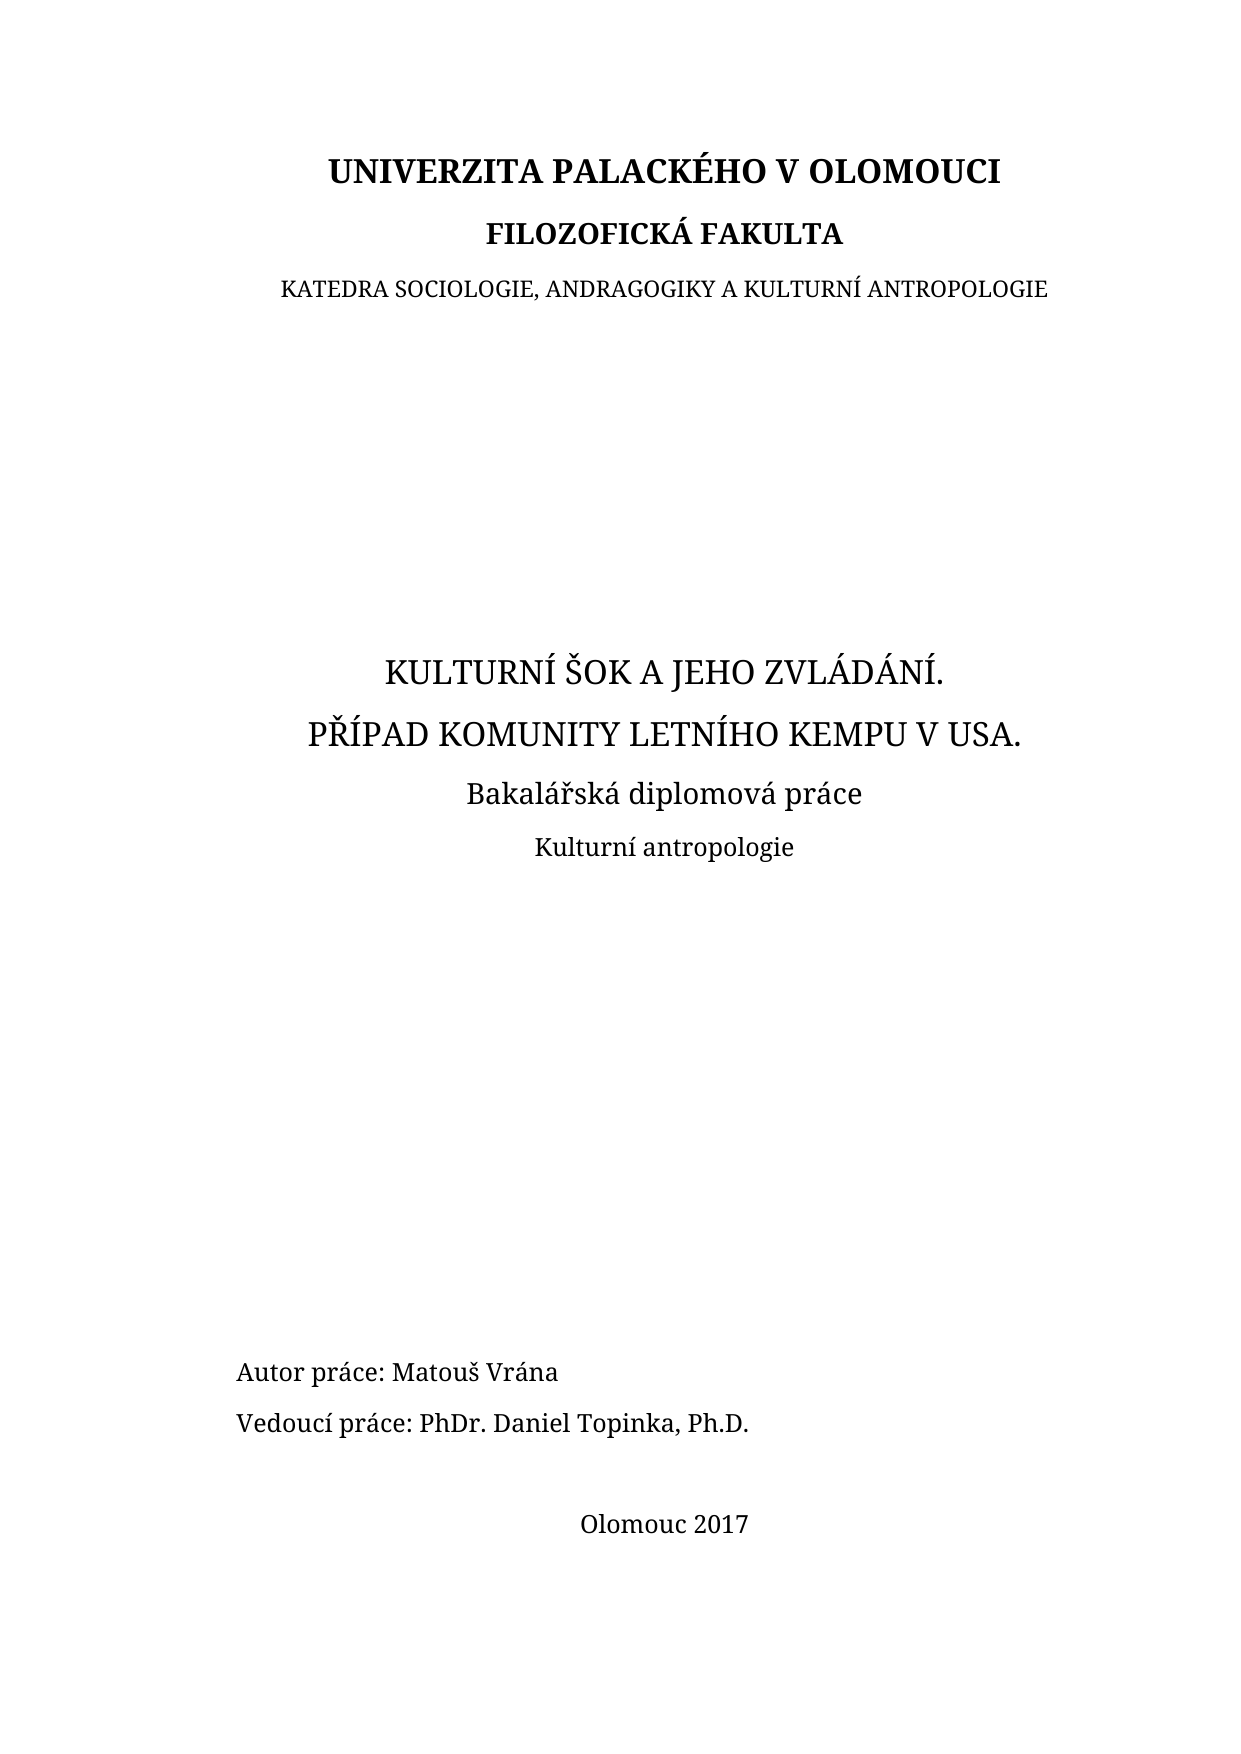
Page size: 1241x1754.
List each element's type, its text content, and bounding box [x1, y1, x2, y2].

text FILOZOFICKÁ FAKULTA [236, 213, 1092, 253]
text Bakalářská diplomová práce [236, 773, 1092, 813]
text PŘÍPAD KOMUNITY LETNÍHO KEMPU V USA. [236, 711, 1092, 756]
text KULTURNÍ ŠOK A JEHO ZVLÁDÁNÍ. [236, 649, 1092, 694]
text Olomouc 2017 [236, 1507, 1092, 1541]
text KATEDRA SOCIOLOGIE, ANDRAGOGIKY A KULTURNÍ ANTROPOLOGIE [236, 273, 1092, 304]
text UNIVERZITA PALACKÉHO V OLOMOUCI [236, 148, 1092, 193]
text Kulturní antropologie [236, 829, 1092, 863]
text Vedoucí práce: PhDr. Daniel Topinka, Ph.D. [236, 1406, 1092, 1440]
text Autor práce: Matouš Vrána [236, 1355, 1092, 1389]
